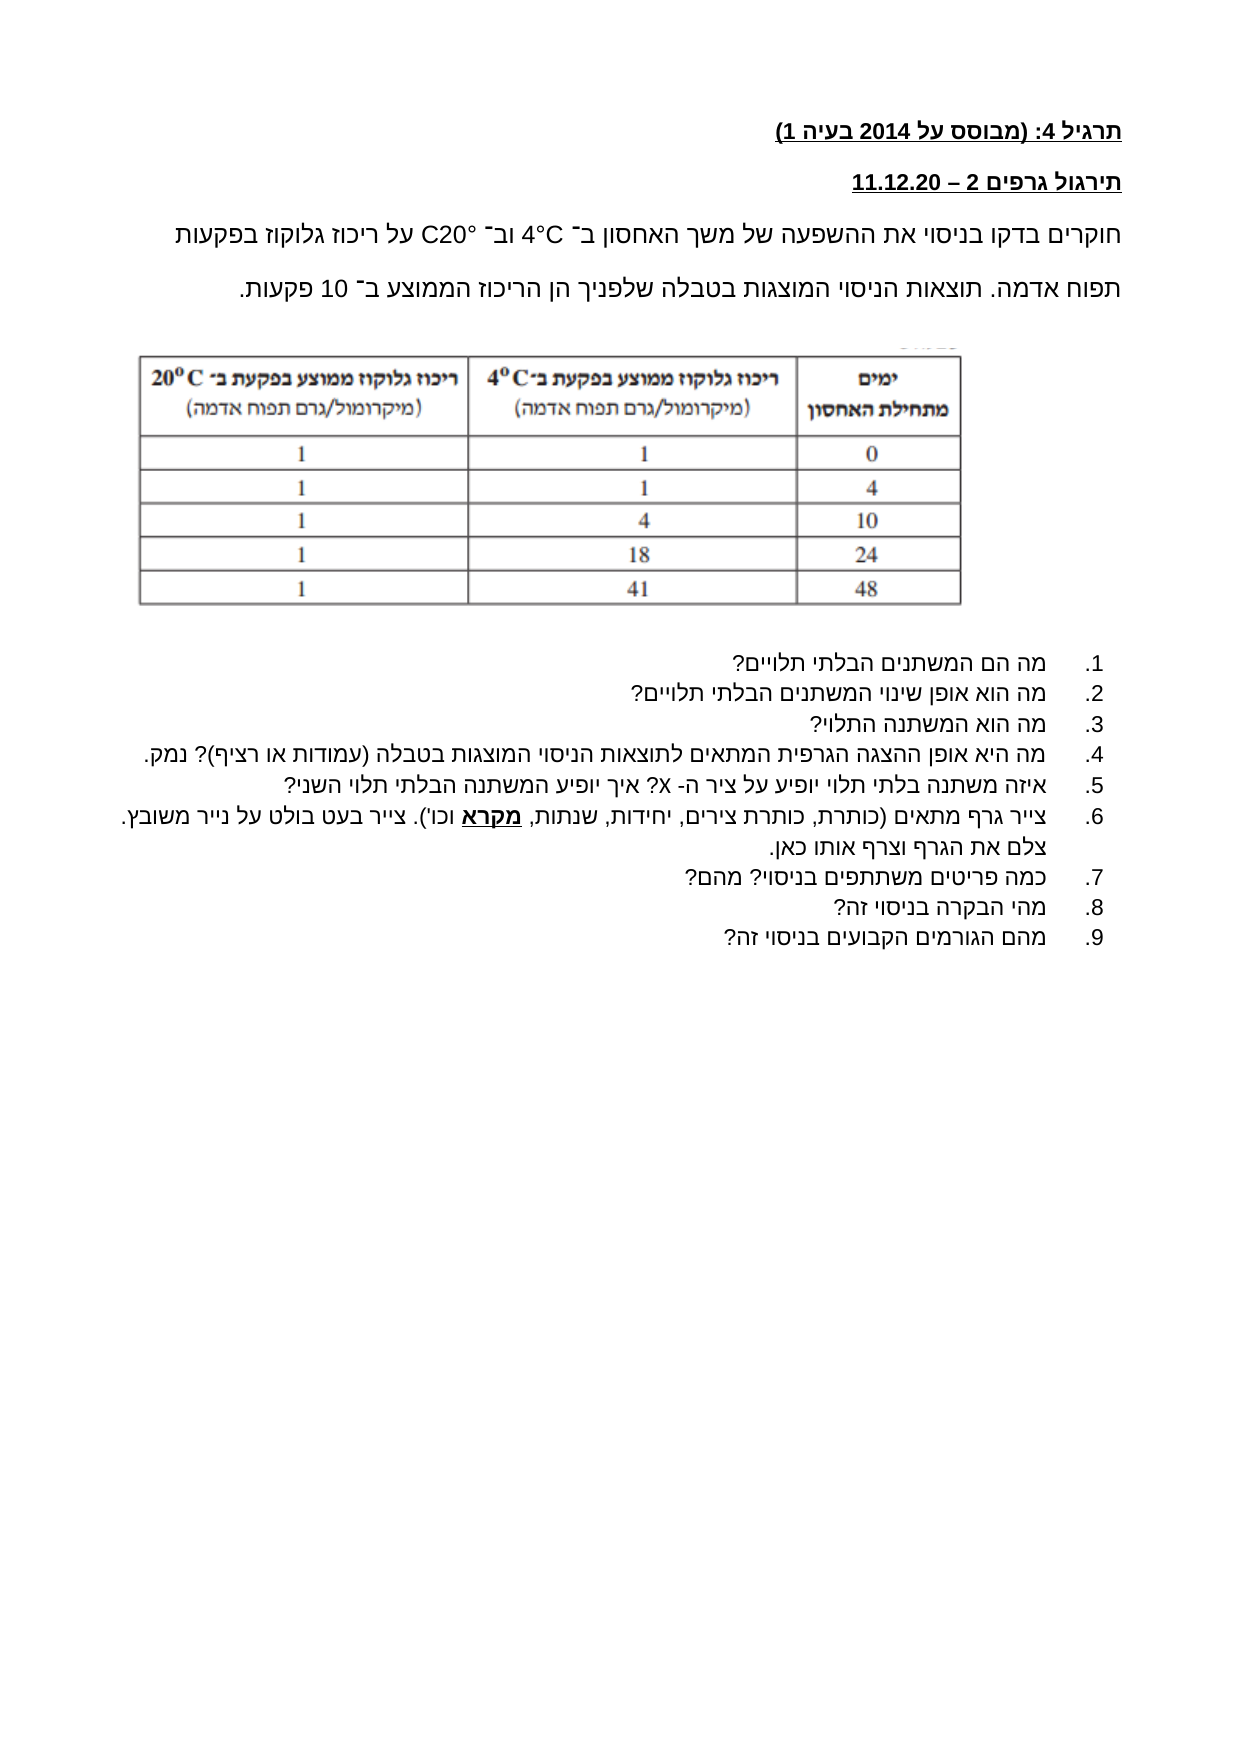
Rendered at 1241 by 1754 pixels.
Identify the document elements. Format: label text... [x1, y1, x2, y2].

list מה הוא המשתנה התלוי? [118, 711, 1084, 737]
list מה הוא אופן שינוי המשתנים הבלתי תלויים? [118, 680, 1084, 707]
list מהם הגורמים הקבועים בניסוי זה? [118, 924, 1084, 950]
text תפוח אדמה. תוצאות הניסוי המוצגות בטבלה שלפניך הן הריכוז הממוצע ב־ 10 פקעות. [118, 274, 1122, 303]
list צייר גרף מתאים (כותרת, כותרת צירים, יחידות, שנתות, מקרא וכו'). צייר בעט בולט על נייר משובץ. צלם את הגרף וצרף אותו כאן. [118, 803, 1084, 860]
list מה הם המשתנים הבלתי תלויים? [118, 650, 1084, 677]
list מה היא אופן ההצגה הגרפית המתאים לתוצאות הניסוי המוצגות בטבלה (עמודות או רציף)? נמק. [118, 741, 1084, 767]
text חוקרים בדקו בניסוי את ההשפעה של משך האחסון ב־ 4°C וב־ °C20 על ריכוז גלוקוז בפקעות [118, 220, 1122, 249]
list כמה פריטים משתתפים בניסוי? מהם? [118, 864, 1084, 890]
list מהי הבקרה בניסוי זה? [118, 894, 1084, 920]
text תרגיל 4: (מבוסס על 2014 בעיה 1) [118, 118, 1122, 144]
picture [128, 348, 985, 619]
text תירגול גרפים 2 – 11.12.20 [118, 169, 1122, 196]
list איזה משתנה בלתי תלוי יופיע על ציר ה- X? איך יופיע המשתנה הבלתי תלוי השני? [118, 771, 1084, 799]
